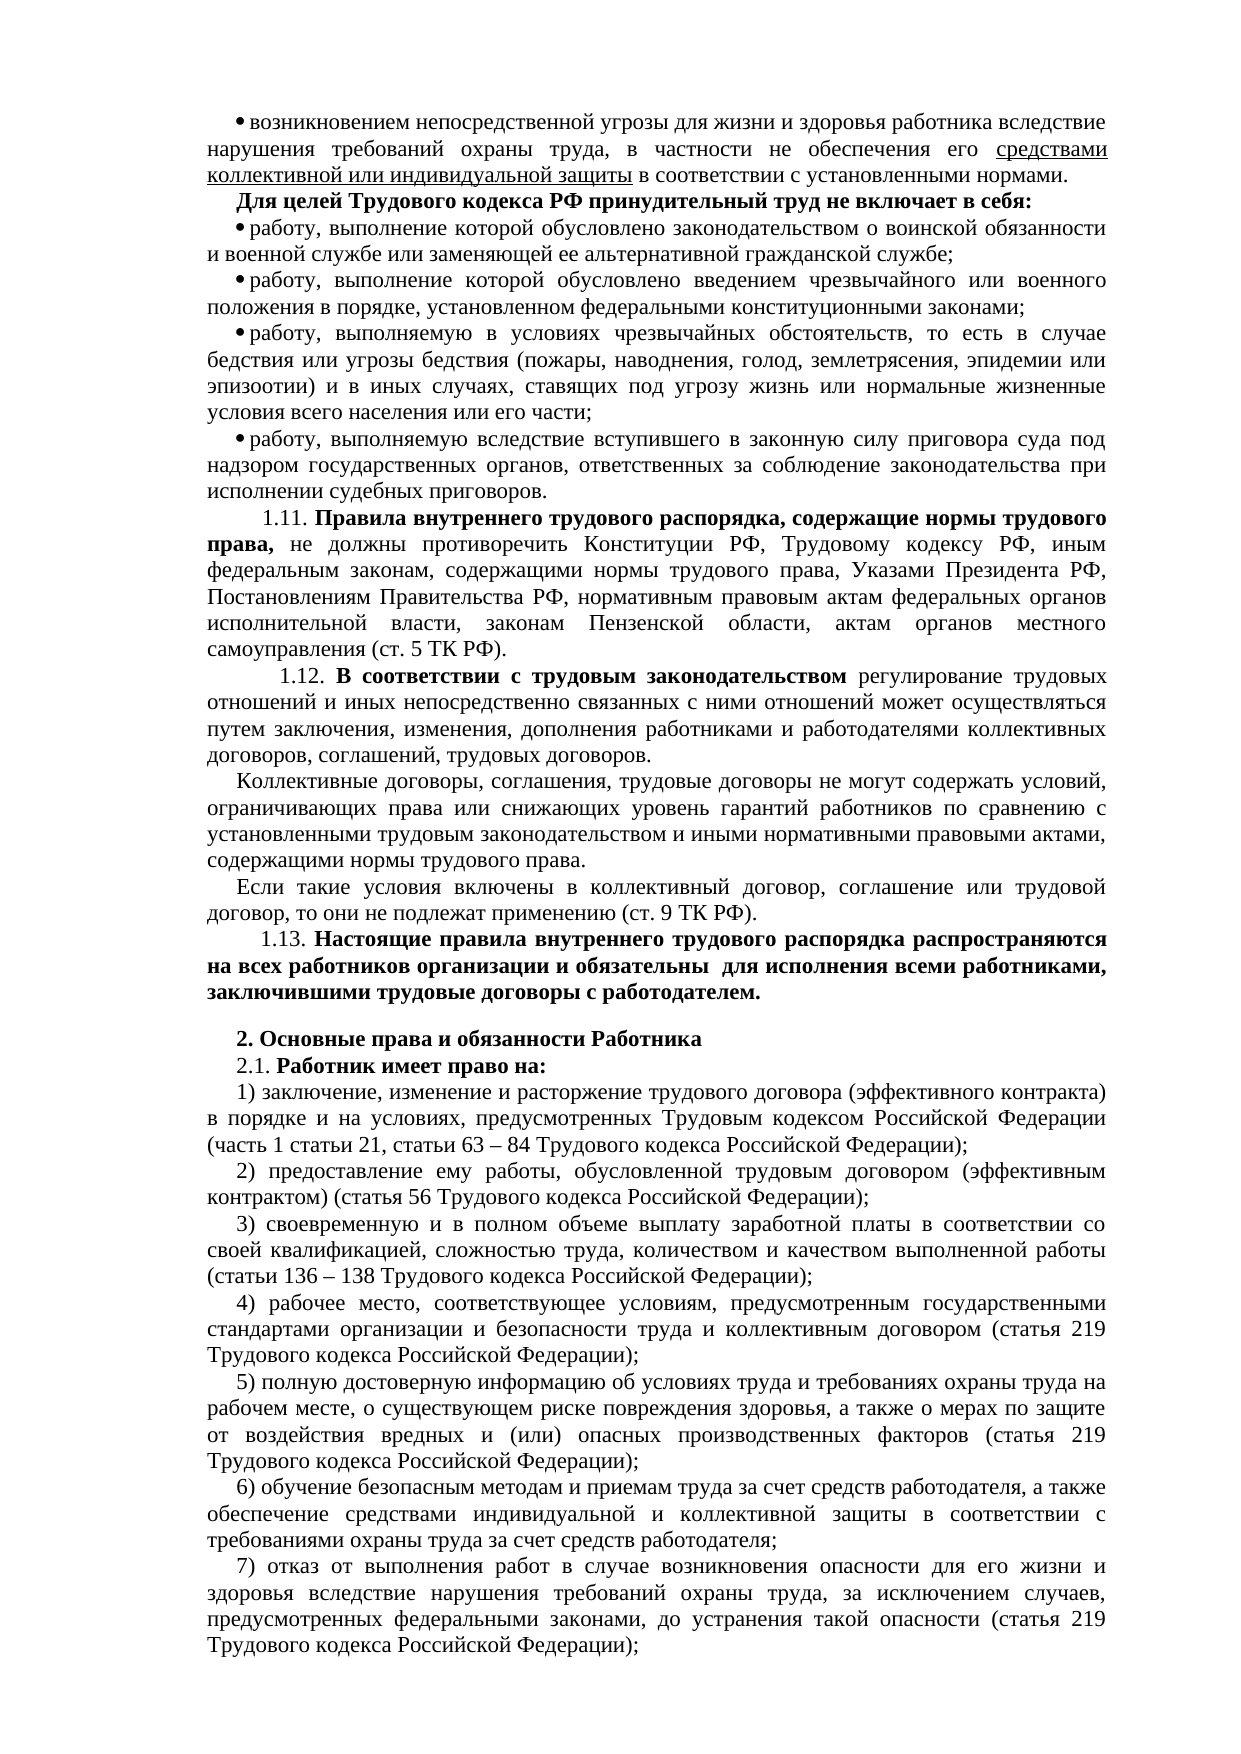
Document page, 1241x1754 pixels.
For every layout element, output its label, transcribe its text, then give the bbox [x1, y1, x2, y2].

text 1.12. В соответствии с трудовым законодательством регулирование трудовых отношений и иных непосредственно связанных с ними отношений может осуществляться путем заключения, изменения, дополнения работниками и работодателями коллективных договоров, соглашений, трудовых договоров. [207, 662, 1107, 767]
text 1) заключение, изменение и расторжение трудового договора (эффективного контракта) в порядке и на условиях, предусмотренных Трудовым кодексом Российской Федерации (часть 1 статьи 21, статьи 63 – 84 Трудового кодекса Российской Федерации); [207, 1078, 1107, 1157]
text 6) обучение безопасным методам и приемам труда за счет средств работодателя, а также обеспечение средствами индивидуальной и коллективной защиты в соответствии с требованиями охраны труда за счет средств работодателя; [207, 1473, 1107, 1552]
text 2.1. Работник имеет право на: [207, 1052, 1107, 1078]
text 3) своевременную и в полном объеме выплату заработной платы в соответствии со своей квалификацией, сложностью труда, количеством и качеством выполненной работы (статьи 136 – 138 Трудового кодекса Российской Федерации); [207, 1210, 1107, 1289]
text Для целей Трудового кодекса РФ принудительный труд не включает в себя: [207, 187, 1107, 214]
list работу, выполнение которой обусловлено введением чрезвычайного или военного положения в порядке, установленном федеральными конституционными законами; [207, 267, 1107, 319]
list работу, выполнение которой обусловлено законодательством о воинской обязанности и военной службе или заменяющей ее альтернативной гражданской службе; [207, 214, 1107, 267]
text 1.13. Настоящие правила внутреннего трудового распорядка распространяются на всех работников организации и обязательны для исполнения всеми работниками, заключившими трудовые договоры с работодателем. [207, 925, 1107, 1004]
text 2) предоставление ему работы, обусловленной трудовым договором (эффективным контрактом) (статья 56 Трудового кодекса Российской Федерации); [207, 1157, 1107, 1210]
text 2. Основные права и обязанности Работника [207, 1025, 1107, 1052]
text 5) полную достоверную информацию об условиях труда и требованиях охраны труда на рабочем месте, о существующем риске повреждения здоровья, а также о мерах по защите от воздействия вредных и (или) опасных производственных факторов (статья 219 Трудового кодекса Российской Федерации); [207, 1368, 1107, 1473]
text 1.11. Правила внутреннего трудового распорядка, содержащие нормы трудового права, не должны противоречить Конституции РФ, Трудовому кодексу РФ, иным федеральным законам, содержащими нормы трудового права, Указами Президента РФ, Постановлениям Правительства РФ, нормативным правовым актам федеральных органов исполнительной власти, законам Пензенской области, актам органов местного самоуправления (ст. 5 ТК РФ). [207, 504, 1107, 662]
list возникновением непосредственной угрозы для жизни и здоровья работника вследствие нарушения требований охраны труда, в частности не обеспечения его средствами коллективной или индивидуальной защиты в соответствии с установленными нормами. [207, 108, 1107, 187]
text 4) рабочее место, соответствующее условиям, предусмотренным государственными стандартами организации и безопасности труда и коллективным договором (статья 219 Трудового кодекса Российской Федерации); [207, 1289, 1107, 1368]
list работу, выполняемую в условиях чрезвычайных обстоятельств, то есть в случае бедствия или угрозы бедствия (пожары, наводнения, голод, землетрясения, эпидемии или эпизоотии) и в иных случаях, ставящих под угрозу жизнь или нормальные жизненные условия всего населения или его части; [207, 319, 1107, 425]
text 7) отказ от выполнения работ в случае возникновения опасности для его жизни и здоровья вследствие нарушения требований охраны труда, за исключением случаев, предусмотренных федеральными законами, до устранения такой опасности (статья 219 Трудового кодекса Российской Федерации); [207, 1552, 1107, 1658]
text Если такие условия включены в коллективный договор, соглашение или трудовой договор, то они не подлежат применению (ст. 9 ТК РФ). [207, 873, 1107, 925]
list работу, выполняемую вследствие вступившего в законную силу приговора суда под надзором государственных органов, ответственных за соблюдение законодательства при исполнении судебных приговоров. [207, 425, 1107, 504]
text Коллективные договоры, соглашения, трудовые договоры не могут содержать условий, ограничивающих права или снижающих уровень гарантий работников по сравнению с установленными трудовым законодательством и иными нормативными правовыми актами, содержащими нормы трудового права. [207, 767, 1107, 873]
